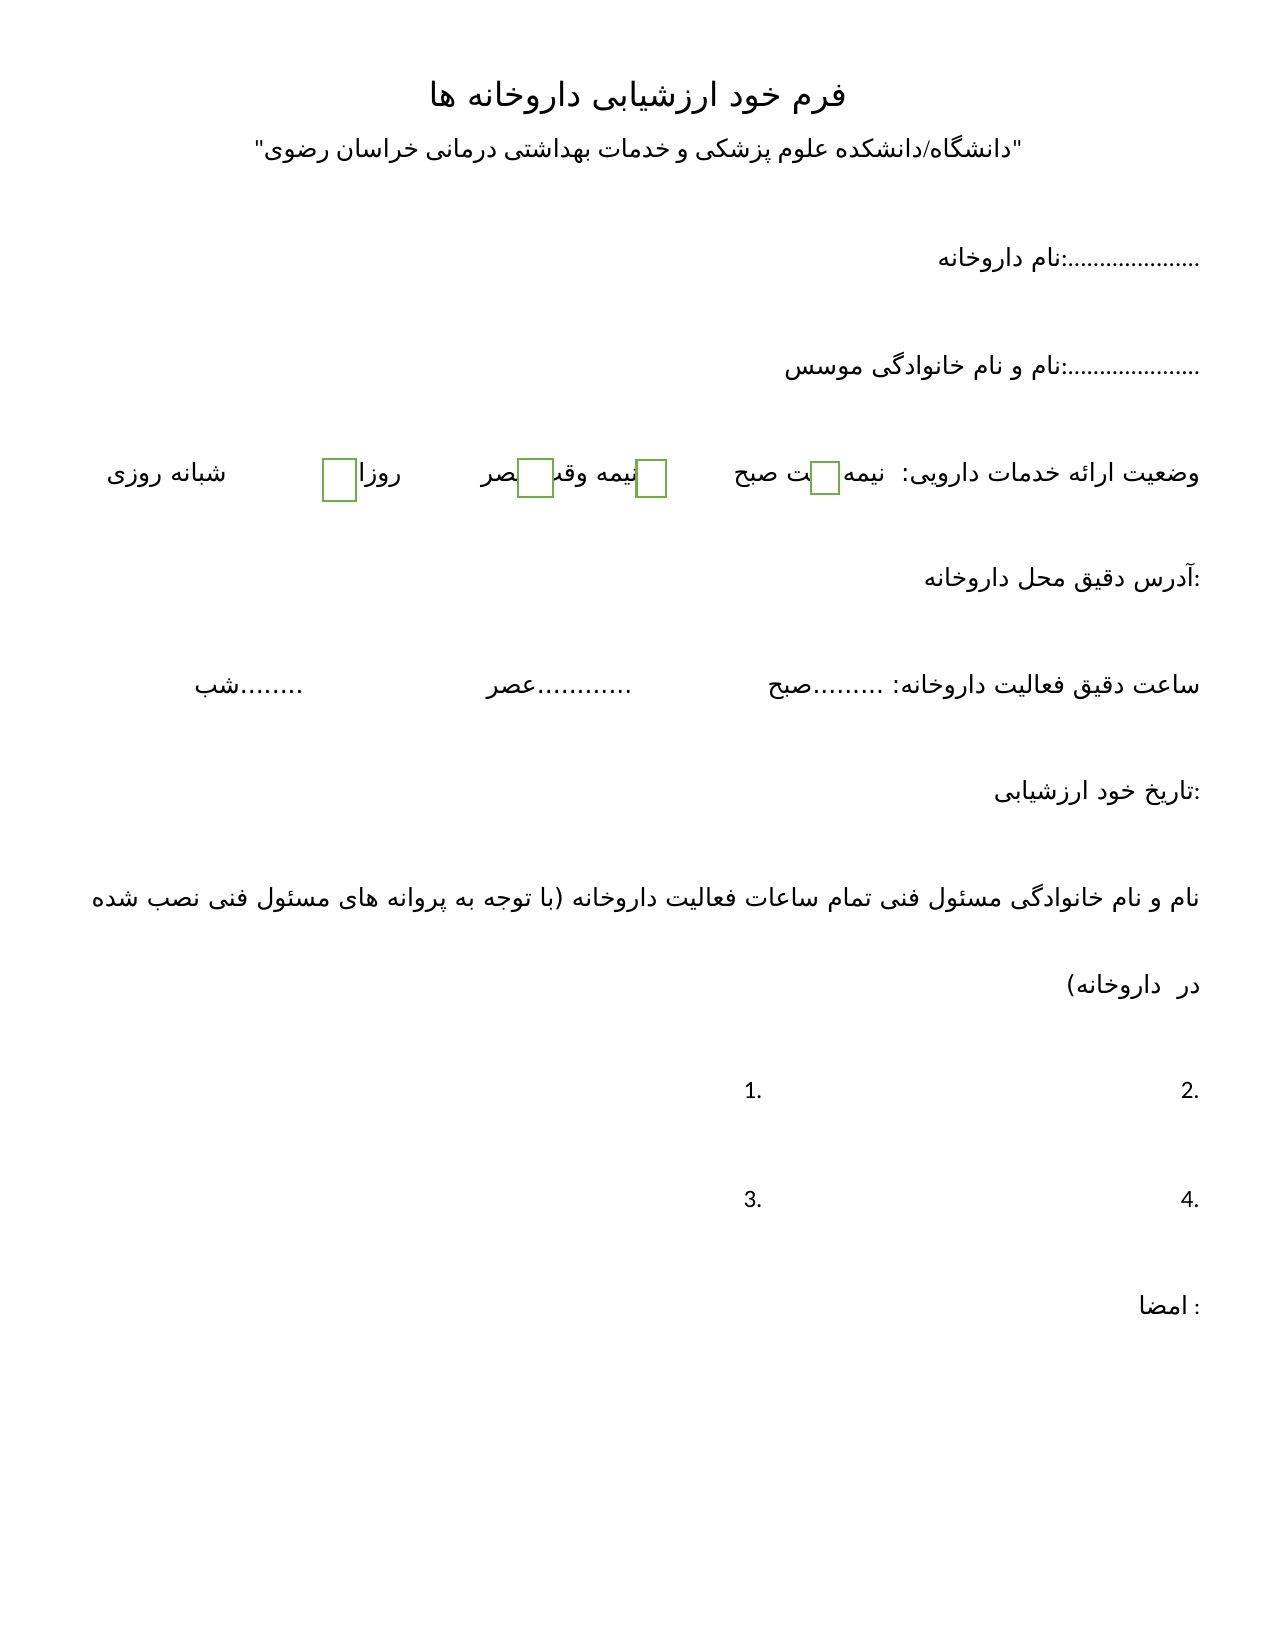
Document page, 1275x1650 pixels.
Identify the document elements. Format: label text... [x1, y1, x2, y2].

text وضعیت ارائه خدمات دارویی: نیمه وقت صبح نیمه وقت عصر روزانه شبانه روزی [357, 458, 517, 487]
text نام و نام خانوادگی مسئول فنی تمام ساعات فعالیت داروخانه (با توجه به پروانه های مسئول فنی نصب شده در داروخانه) [75, 883, 1200, 1000]
text ساعت دقیق فعالیت داروخانه: .........صبح ............عصر ........شب [75, 671, 1200, 700]
text "دانشگاه/دانشکده علوم پزشکی و خدمات بهداشتی درمانی خراسان رضوی" [75, 133, 1200, 164]
text آدرس دقیق محل داروخانه: [75, 562, 1200, 593]
text فرم خود ارزشیابی داروخانه ها [75, 75, 1200, 114]
text 1. 2. [75, 1075, 1200, 1105]
text تاریخ خود ارزشیابی: [75, 775, 1200, 805]
text نام و نام خانوادگی موسس:..................... [75, 350, 1200, 381]
text وضعیت ارائه خدمات دارویی: نیمه وقت صبح نیمه وقت عصر روزانه شبانه روزی [75, 458, 322, 487]
text امضا : [75, 1291, 1200, 1320]
text 3. 4. [75, 1183, 1200, 1213]
text وضعیت ارائه خدمات دارویی: نیمه وقت صبح نیمه وقت عصر روزانه شبانه روزی [554, 458, 1200, 487]
text نام داروخانه:..................... [75, 242, 1200, 272]
